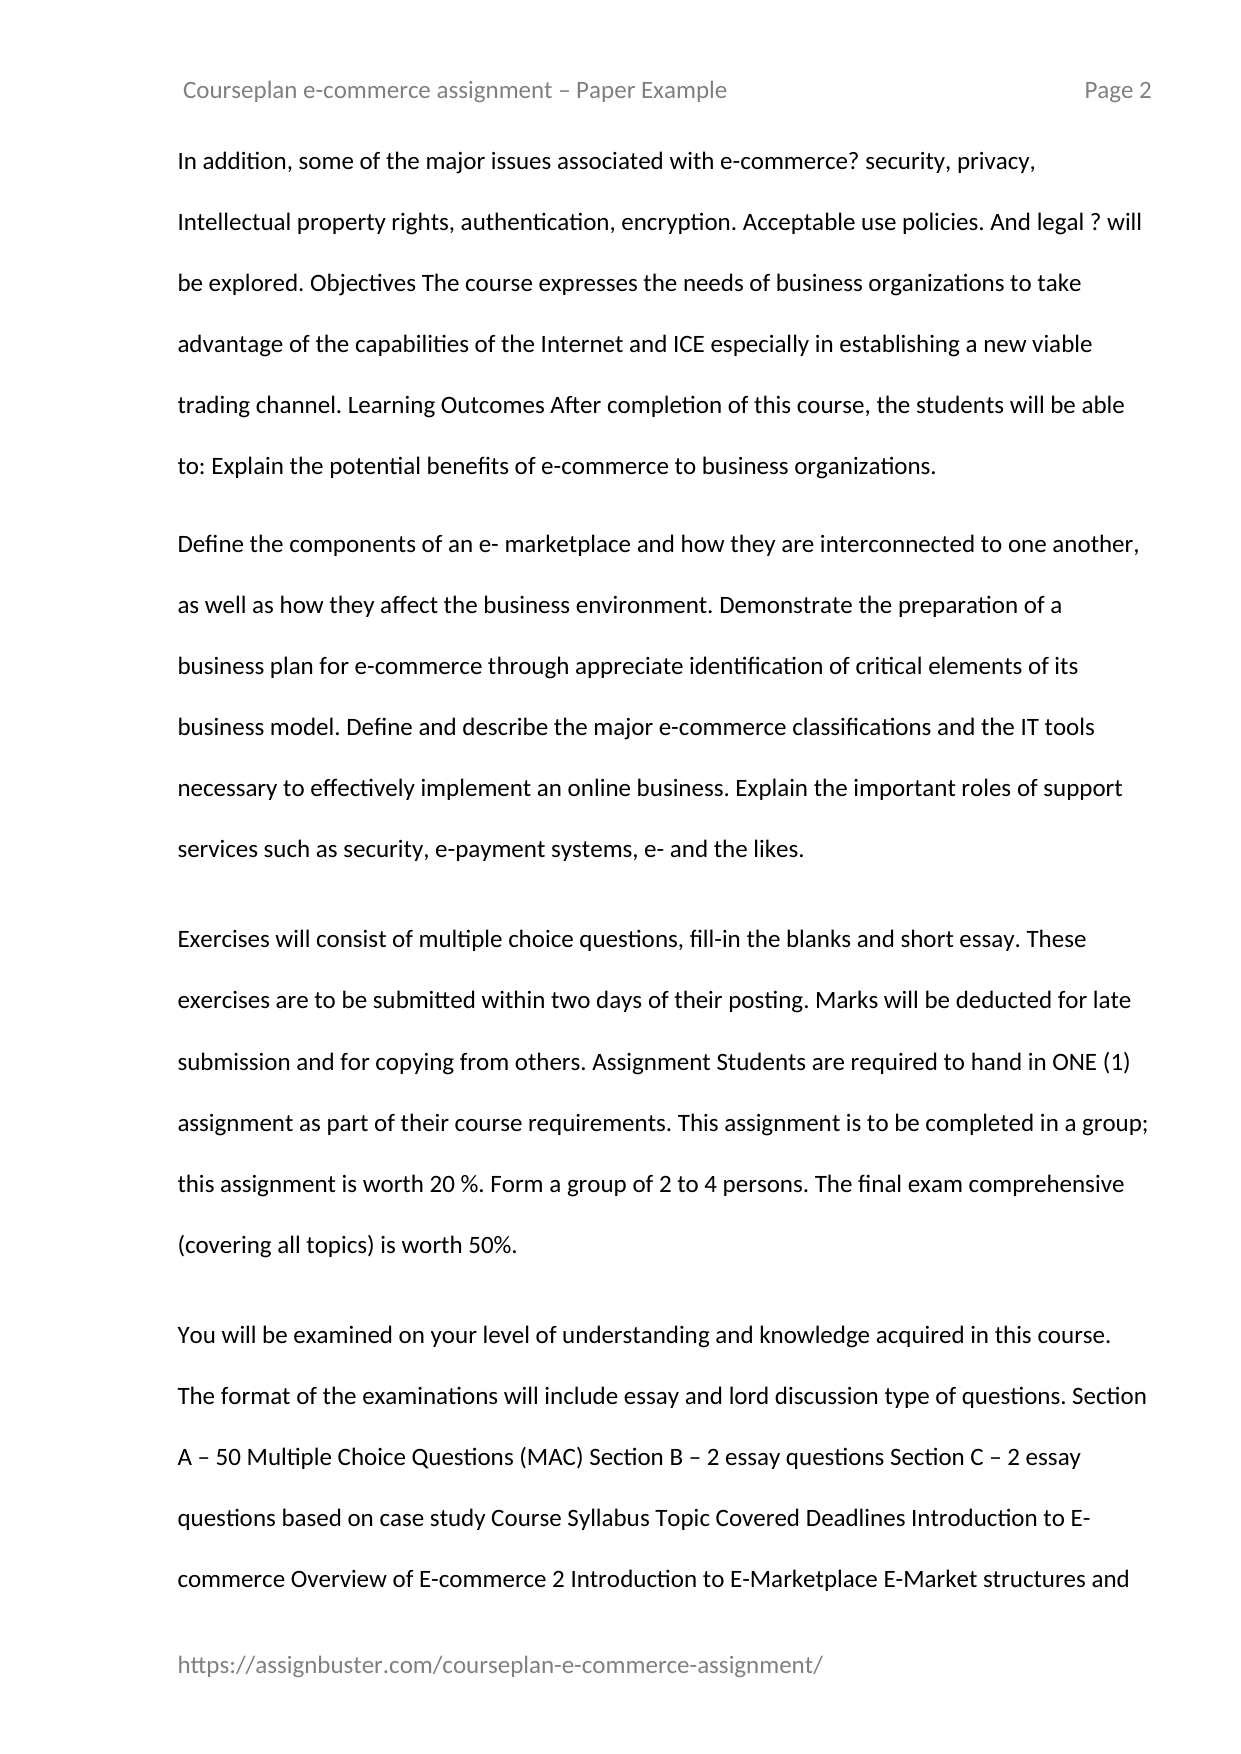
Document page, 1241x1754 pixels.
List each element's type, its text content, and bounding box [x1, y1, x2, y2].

text Define the components of an e- marketplace and how they are interconnected to one another, as well as how they affect the business environment. Demonstrate the preparation of a business plan for e-commerce through appreciate identification of critical elements of its business model. Define and describe the major e-commerce classifications and the IT tools necessary to effectively implement an online business. Explain the important roles of support services such as security, e-payment systems, e- and the likes. [177, 528, 1152, 864]
text Exercises will consist of multiple choice questions, fill-in the blanks and short essay. These exercises are to be submitted within two days of their posting. Marks will be deducted for late submission and for copying from others. Assignment Students are required to hand in ONE (1) assignment as part of their course requirements. This assignment is to be completed in a group; this assignment is worth 20 %. Form a group of 2 to 4 persons. The final exam comprehensive (covering all topics) is worth 50%. [177, 924, 1152, 1259]
text In addition, some of the major issues associated with e-commerce? security, privacy, Intellectual property rights, authentication, encryption. Acceptable use policies. And legal ? will be explored. Objectives The course expresses the needs of business organizations to take advantage of the capabilities of the Internet and ICE especially in establishing a new viable trading channel. Learning Outcomes After completion of this course, the students will be able to: Explain the potential benefits of e-commerce to business organizations. [177, 145, 1152, 481]
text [177, 1319, 1152, 1594]
